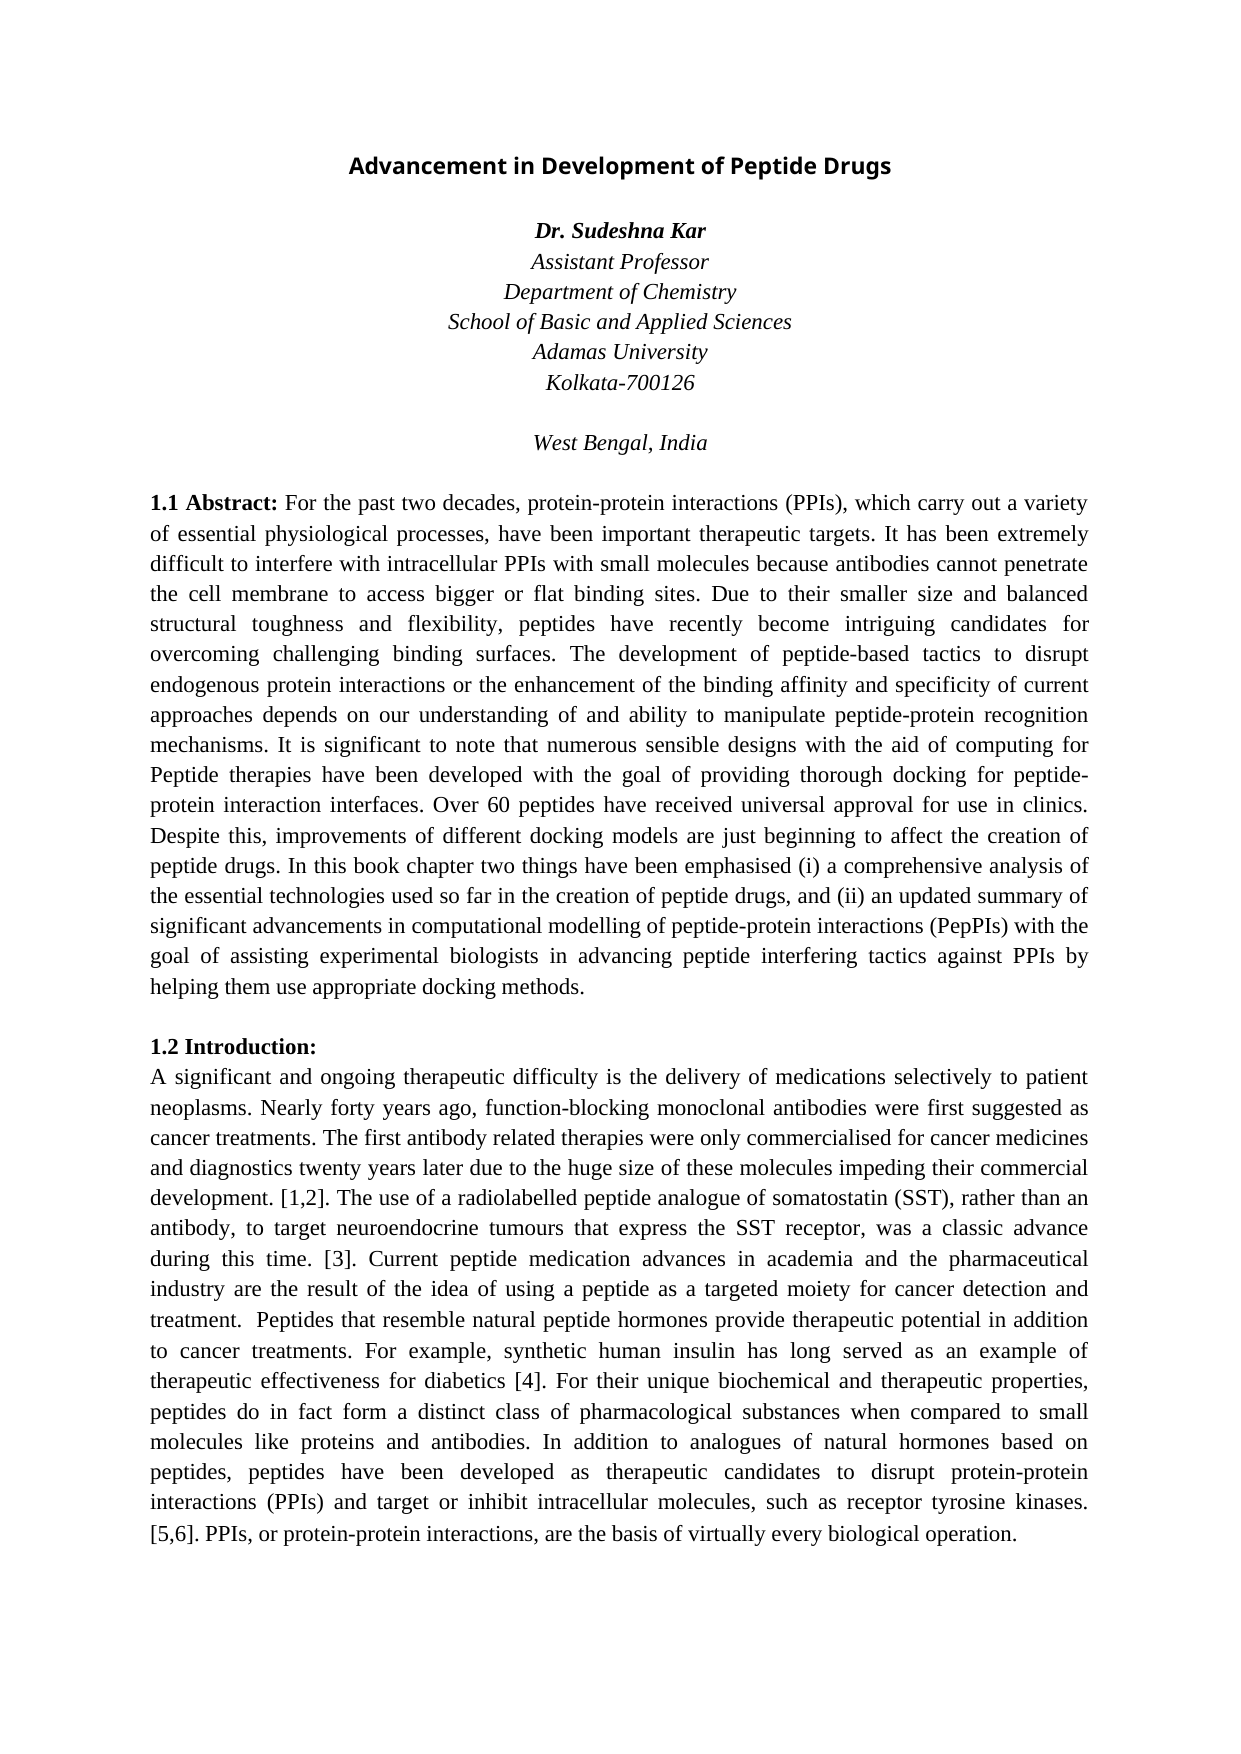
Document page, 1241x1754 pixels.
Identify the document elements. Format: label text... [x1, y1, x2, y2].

text Dr. Sudeshna Kar [150, 218, 1090, 244]
text Adamas University [150, 338, 1090, 365]
text School of Basic and Applied Sciences [150, 308, 1090, 334]
text Advancement in Development of Peptide Drugs [150, 150, 1090, 213]
text Department of Chemistry [150, 278, 1090, 304]
text 1.1 Abstract: For the past two decades, protein-protein interactions (PPIs), which carry out a variety of essential physiological processes, have been important therapeutic targets. It has been extremely difficult to interfere with intracellular PPIs with small molecules because antibodies cannot penetrate the cell membrane to access bigger or flat binding sites. Due to their smaller size and balanced structural toughness and flexibility, peptides have recently become intriguing candidates for overcoming challenging binding surfaces. The development of peptide-based tactics to disrupt endogenous protein interactions or the enhancement of the binding affinity and specificity of current approaches depends on our understanding of and ability to manipulate peptide-protein recognition mechanisms. It is significant to note that numerous sensible designs with the aid of computing for Peptide therapies have been developed with the goal of providing thorough docking for peptide-protein interaction interfaces. Over 60 peptides have received universal approval for use in clinics. Despite this, improvements of different docking models are just beginning to affect the creation of peptide drugs. In this book chapter two things have been emphasised (i) a comprehensive analysis of the essential technologies used so far in the creation of peptide drugs, and (ii) an updated summary of significant advancements in computational modelling of peptide-protein interactions (PepPIs) with the goal of assisting experimental biologists in advancing peptide interfering tactics against PPIs by helping them use appropriate docking methods. [150, 489, 1090, 999]
text West Bengal, India [150, 429, 1090, 455]
text Kolkata-700126 [150, 369, 1090, 395]
text A significant and ongoing therapeutic difficulty is the delivery of medications selectively to patient neoplasms. Nearly forty years ago, function-blocking monoclonal antibodies were first suggested as cancer treatments. The first antibody related therapies were only commercialised for cancer medicines and diagnostics twenty years later due to the huge size of these molecules impeding their commercial development. [1,2]. The use of a radiolabelled peptide analogue of somatostatin (SST), rather than an antibody, to target neuroendocrine tumours that express the SST receptor, was a classic advance during this time. [3]. Current peptide medication advances in academia and the pharmaceutical industry are the result of the idea of using a peptide as a targeted moiety for cancer detection and treatment. Peptides that resemble natural peptide hormones provide therapeutic potential in addition to cancer treatments. For example, synthetic human insulin has long served as an example of therapeutic effectiveness for diabetics [4]. For their unique biochemical and therapeutic properties, peptides do in fact form a distinct class of pharmacological substances when compared to small molecules like proteins and antibodies. In addition to analogues of natural hormones based on peptides, peptides have been developed as therapeutic candidates to disrupt protein-protein interactions (PPIs) and target or inhibit intracellular molecules, such as receptor tyrosine kinases. [5,6]. PPIs, or protein-protein interactions, are the basis of virtually every biological operation. [150, 1063, 1090, 1547]
text Assistant Professor [150, 248, 1090, 274]
text 1.2 Introduction: [150, 1033, 1090, 1059]
